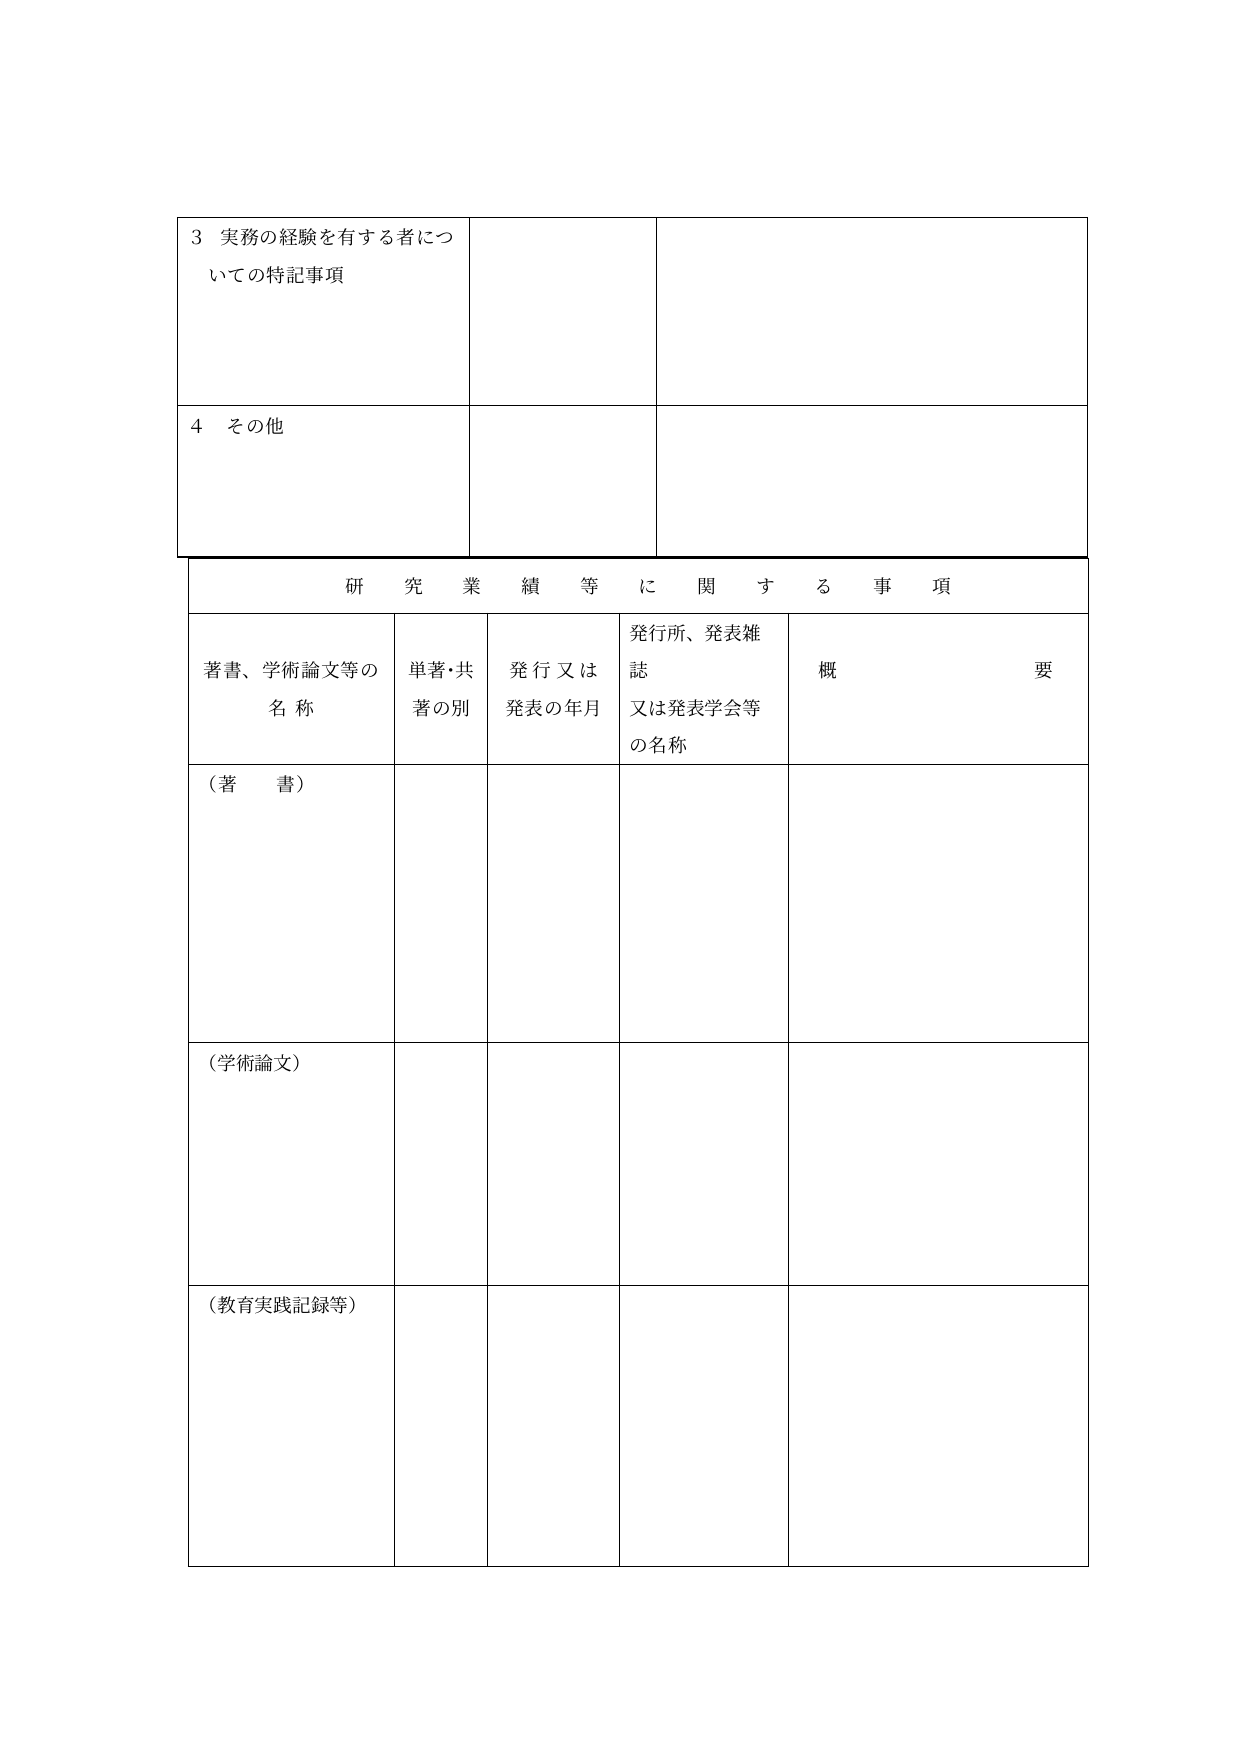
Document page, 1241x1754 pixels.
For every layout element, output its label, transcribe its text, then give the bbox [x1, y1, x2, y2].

table_cell [488, 1043, 619, 1285]
table_cell 著書、学術論文等の 名 称 [189, 614, 394, 764]
table_cell [657, 218, 1087, 405]
table_cell [488, 1286, 619, 1566]
table_cell （教育実践記録等） [189, 1286, 394, 1566]
table_cell 単著･共 著の別 [395, 614, 487, 764]
table_cell （学術論文） [189, 1043, 394, 1285]
table_cell 発行所、発表雑誌 又は発表学会等の名称 [620, 614, 788, 764]
table_cell [395, 765, 487, 1042]
table_cell [620, 1286, 788, 1566]
table_cell [657, 406, 1087, 556]
table_cell ４ その他 [178, 406, 469, 556]
table_cell [789, 1286, 1088, 1566]
table_cell 概 要 [789, 614, 1088, 764]
table_cell （著 書） [189, 765, 394, 1042]
table_cell [470, 406, 656, 556]
table_cell [488, 765, 619, 1042]
table_header 研 究 業 績 等 に 関 す る 事 項 [189, 559, 1088, 613]
table_cell [470, 218, 656, 405]
table_cell [620, 765, 788, 1042]
table_cell 発 行 又 は 発表の年月 [488, 614, 619, 764]
table_cell [789, 765, 1088, 1042]
table_cell [395, 1043, 487, 1285]
table_cell [620, 1043, 788, 1285]
table_cell [395, 1286, 487, 1566]
table_cell ３ 実務の経験を有する者についての特記事項 [178, 218, 469, 405]
table_cell [789, 1043, 1088, 1285]
